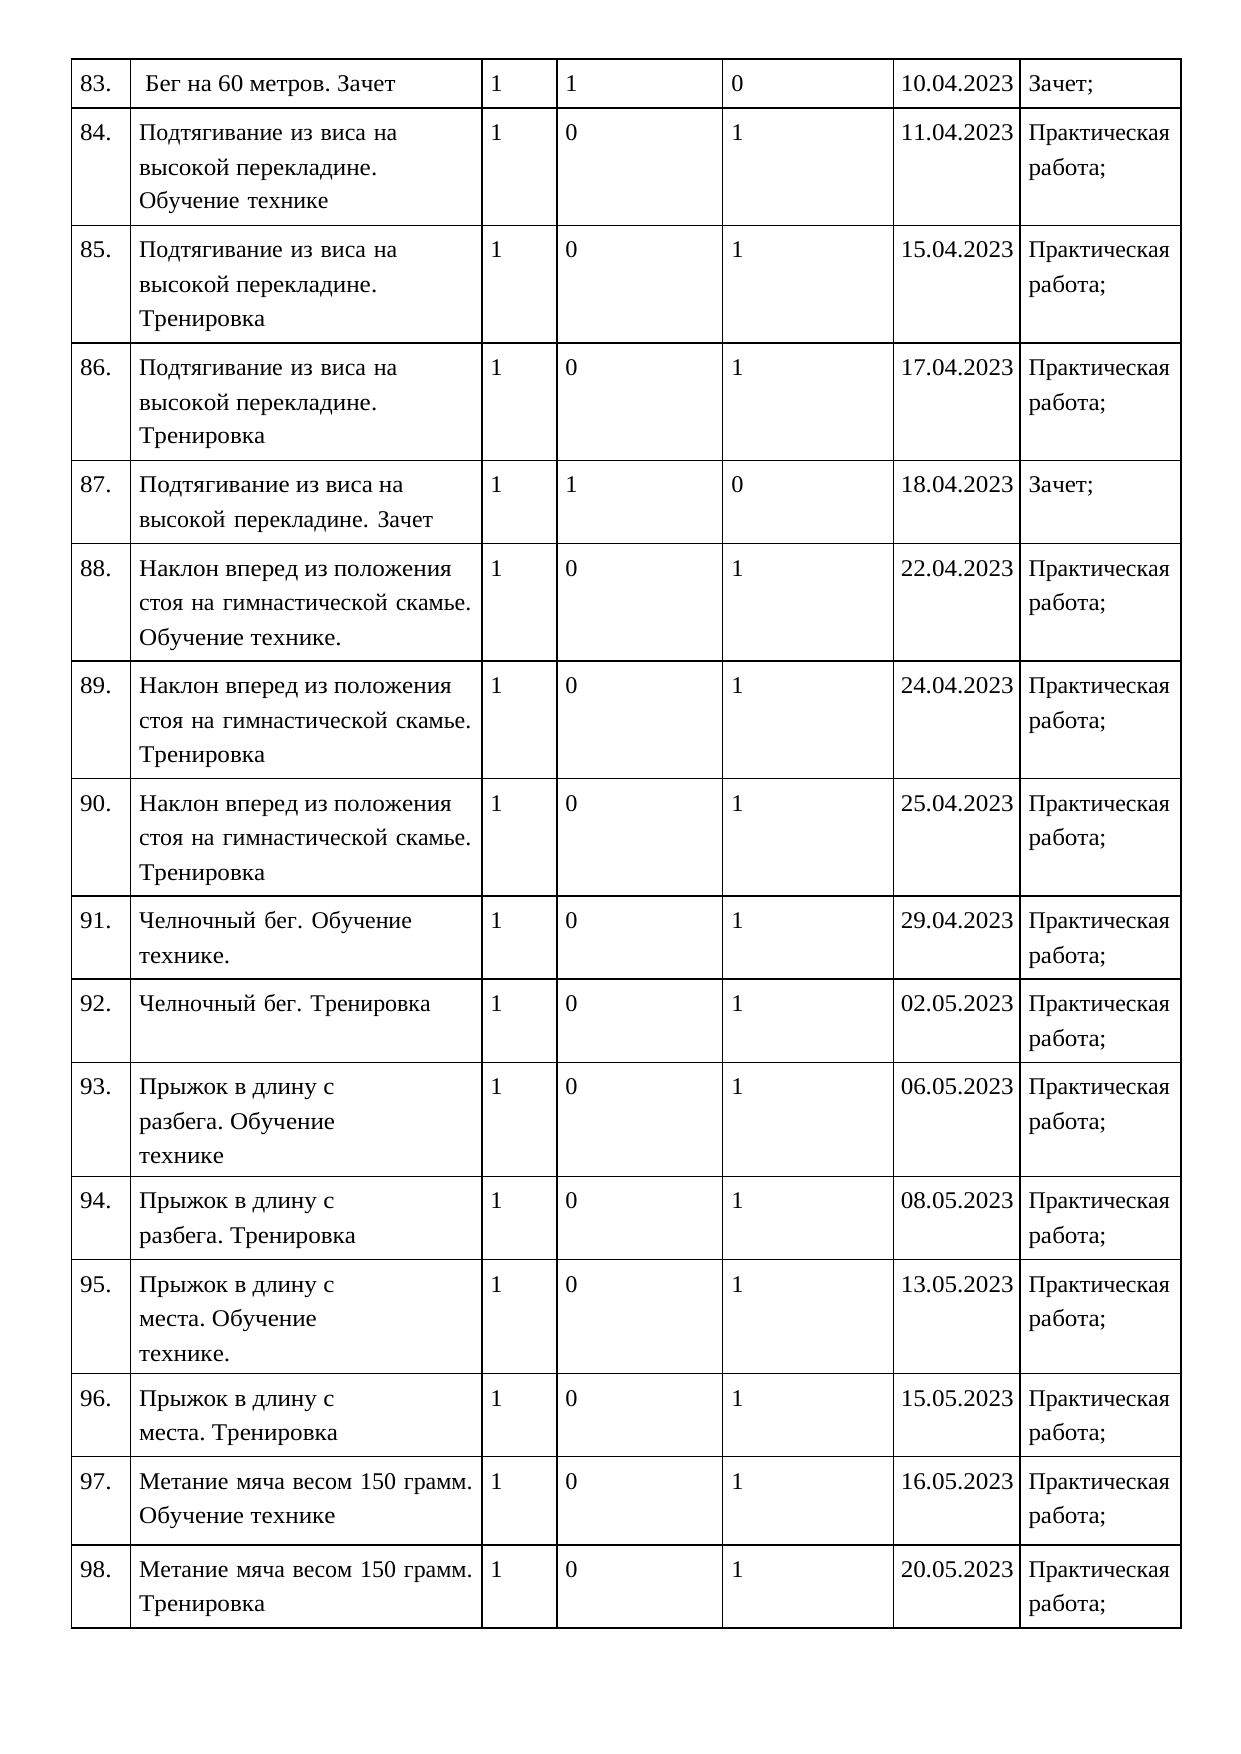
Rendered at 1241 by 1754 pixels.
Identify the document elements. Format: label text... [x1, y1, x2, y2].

table_header 10.04.2023 [894, 60, 1019, 107]
table_cell 1 [723, 779, 893, 895]
table_cell 0 [558, 1260, 722, 1373]
table_cell 0 [558, 109, 722, 224]
table_cell Практическая работа; [1021, 1546, 1180, 1627]
table_cell 85. [72, 226, 130, 342]
table_cell 29.04.2023 [894, 897, 1019, 978]
table_cell 92. [72, 980, 130, 1061]
table_cell 02.05.2023 [894, 980, 1019, 1061]
table_cell Практическая работа; [1021, 980, 1180, 1061]
table_cell Практическая работа; [1021, 1177, 1180, 1259]
table_cell 96. [72, 1374, 130, 1456]
table_cell 1 [483, 1177, 556, 1259]
table_cell 0 [558, 1374, 722, 1456]
table_cell 0 [558, 897, 722, 978]
table_cell Прыжок в длину с разбега. Обучение технике [131, 1063, 481, 1176]
table_cell 88. [72, 544, 130, 660]
table_cell Практическая работа; [1021, 344, 1180, 459]
table_cell Прыжок в длину с разбега. Тренировка [131, 1177, 481, 1259]
table_cell Практическая работа; [1021, 226, 1180, 342]
table_cell 0 [558, 662, 722, 778]
table_cell 94. [72, 1177, 130, 1259]
table_cell 18.04.2023 [894, 461, 1019, 543]
table_cell 1 [483, 1546, 556, 1627]
table_cell 11.04.2023 [894, 109, 1019, 224]
table_cell 0 [558, 1546, 722, 1627]
table_cell 0 [558, 1177, 722, 1259]
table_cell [1021, 109, 1180, 224]
table_cell 0 [558, 226, 722, 342]
table_cell Наклон вперед из положения стоя на гимнастической скамье. Обучение технике. [131, 544, 481, 660]
table_cell 0 [558, 344, 722, 459]
table_cell 1 [483, 109, 556, 224]
table_cell 1 [558, 461, 722, 543]
table_cell 89. [72, 662, 130, 778]
table_cell 1 [483, 662, 556, 778]
table_cell 95. [72, 1260, 130, 1373]
table_cell 1 [723, 226, 893, 342]
table_cell Прыжок в длину с места. Обучение технике. [131, 1260, 481, 1373]
table_cell 13.05.2023 [894, 1260, 1019, 1373]
table_cell 16.05.2023 [894, 1457, 1019, 1544]
table_header 0 [723, 60, 893, 107]
table_cell 0 [558, 980, 722, 1061]
table_cell 1 [723, 1374, 893, 1456]
table_header 83. [72, 60, 130, 107]
table_cell Практическая работа; [1021, 1260, 1180, 1373]
table_cell 1 [483, 544, 556, 660]
table_cell 1 [483, 461, 556, 543]
table_cell 86. [72, 344, 130, 459]
table_cell 1 [723, 344, 893, 459]
table_cell 1 [483, 344, 556, 459]
table_cell Челночный бег. Обучение технике. [131, 897, 481, 978]
table_cell 1 [723, 1457, 893, 1544]
table_cell 84. [72, 109, 130, 224]
table_cell Подтягивание из виса на высокой перекладине. Тренировка [131, 344, 481, 459]
table_cell 1 [723, 897, 893, 978]
table_cell 22.04.2023 [894, 544, 1019, 660]
table_cell 15.05.2023 [894, 1374, 1019, 1456]
table_cell 1 [483, 226, 556, 342]
table_cell 24.04.2023 [894, 662, 1019, 778]
table_cell 08.05.2023 [894, 1177, 1019, 1259]
table_cell Метание мяча весом 150 грамм. Обучение технике [131, 1457, 481, 1544]
table_cell Прыжок в длину с места. Тренировка [131, 1374, 481, 1456]
table_cell 1 [483, 980, 556, 1061]
table_cell 90. [72, 779, 130, 895]
table_cell Подтягивание из виса на высокой перекладине. Зачет [131, 461, 481, 543]
table_cell Практическая работа; [1021, 662, 1180, 778]
table_cell 1 [483, 897, 556, 978]
table_header Бег на 60 метров. Зачет [131, 60, 481, 107]
table_cell 1 [483, 1457, 556, 1544]
table_cell 17.04.2023 [894, 344, 1019, 459]
table_cell Подтягивание из виса на высокой перекладине. Обучение технике [131, 109, 481, 224]
table_cell 1 [483, 779, 556, 895]
table_cell 1 [723, 662, 893, 778]
table_cell 1 [723, 544, 893, 660]
table_cell Наклон вперед из положения стоя на гимнастической скамье. Тренировка [131, 662, 481, 778]
table_cell Практическая работа; [1021, 1374, 1180, 1456]
table_cell 1 [723, 1063, 893, 1176]
table_cell 1 [483, 1063, 556, 1176]
table_cell 0 [558, 544, 722, 660]
table_cell Практическая работа; [1021, 544, 1180, 660]
table_cell 98. [72, 1546, 130, 1627]
table_cell Практическая работа; [1021, 779, 1180, 895]
table_cell 93. [72, 1063, 130, 1176]
table_cell 25.04.2023 [894, 779, 1019, 895]
table_cell 1 [723, 109, 893, 224]
table_cell 1 [483, 1260, 556, 1373]
table_cell Подтягивание из виса на высокой перекладине. Тренировка [131, 226, 481, 342]
table_cell 15.04.2023 [894, 226, 1019, 342]
table_cell 91. [72, 897, 130, 978]
table_cell 06.05.2023 [894, 1063, 1019, 1176]
table_header Зачет; [1021, 60, 1180, 107]
table_cell 0 [558, 779, 722, 895]
table_cell 97. [72, 1457, 130, 1544]
table_cell Метание мяча весом 150 грамм. Тренировка [131, 1546, 481, 1627]
table_cell Практическая работа; [1021, 1063, 1180, 1176]
table_cell Наклон вперед из положения стоя на гимнастической скамье. Тренировка [131, 779, 481, 895]
table_cell Практическая работа; [1021, 897, 1180, 978]
table_cell Практическая работа; [1021, 1457, 1180, 1544]
table_cell 1 [723, 1177, 893, 1259]
table_cell 1 [483, 1374, 556, 1456]
table_cell 20.05.2023 [894, 1546, 1019, 1627]
table_cell 0 [558, 1063, 722, 1176]
table_cell Челночный бег. Тренировка [131, 980, 481, 1061]
table_cell 0 [723, 461, 893, 543]
table_header 1 [483, 60, 556, 107]
table_cell Зачет; [1021, 461, 1180, 543]
table_cell 1 [723, 1546, 893, 1627]
table_header 1 [558, 60, 722, 107]
table_cell 1 [723, 1260, 893, 1373]
table_cell 1 [723, 980, 893, 1061]
table_cell 87. [72, 461, 130, 543]
table_cell 0 [558, 1457, 722, 1544]
